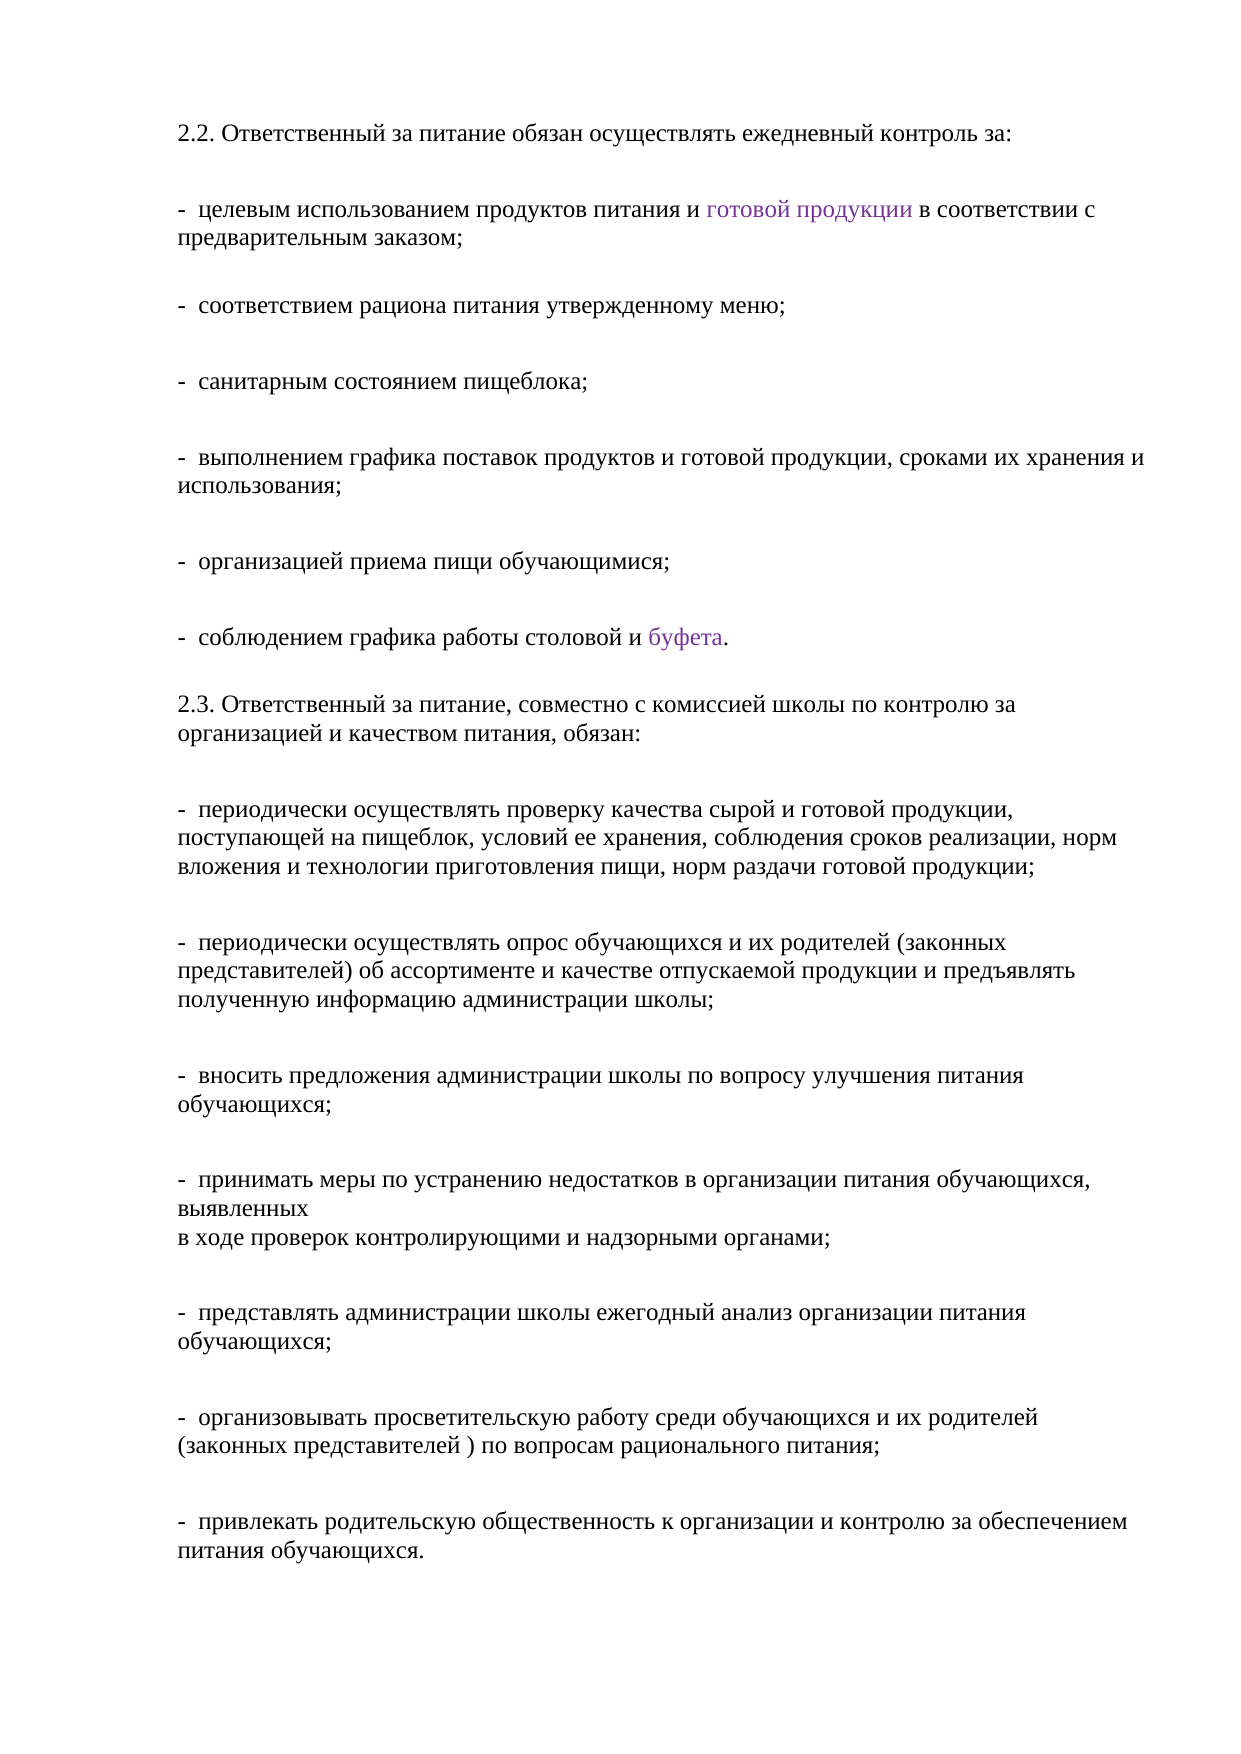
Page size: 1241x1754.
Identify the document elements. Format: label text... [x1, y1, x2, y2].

text - периодически осуществлять опрос обучающихся и их родителей (законных представителей) об ассортименте и качестве отпускаемой продукции и предъявлять полученную информацию администрации школы; [177, 927, 1152, 1013]
text - организацией приема пищи обучающимися; [177, 546, 1152, 575]
text - соответствием рациона питания утвержденному меню; [177, 290, 1152, 319]
text 2.3. Ответственный за питание, совместно с комиссией школы по контролю за организацией и качеством питания, обязан: [177, 689, 1152, 747]
text - вносить предложения администрации школы по вопросу улучшения питания обучающихся; [177, 1060, 1152, 1117]
text - организовывать просветительскую работу среди обучающихся и их родителей (законных представителей ) по вопросам рационального питания; [177, 1402, 1152, 1459]
text - выполнением графика поставок продуктов и готовой продукции, сроками их хранения и использования; [177, 442, 1152, 499]
text 2.2. Ответственный за питание обязан осуществлять ежедневный контроль за: [177, 118, 1152, 147]
text - соблюдением графика работы столовой и буфета. [177, 622, 1152, 650]
text - принимать меры по устранению недостатков в организации питания обучающихся, выявленных в ходе проверок контролирующими и надзорными органами; [177, 1164, 1152, 1251]
text - привлекать родительскую общественность к организации и контролю за обеспечением питания обучающихся. [177, 1506, 1152, 1564]
text - целевым использованием продуктов питания и готовой продукции в соответствии с предварительным заказом; [177, 194, 1152, 251]
text - периодически осуществлять проверку качества сырой и готовой продукции, поступающей на пищеблок, условий ее хранения, соблюдения сроков реализации, норм вложения и технологии приготовления пищи, норм раздачи готовой продукции; [177, 794, 1152, 880]
text - представлять администрации школы ежегодный анализ организации питания обучающихся; [177, 1297, 1152, 1355]
text - санитарным состоянием пищеблока; [177, 366, 1152, 395]
